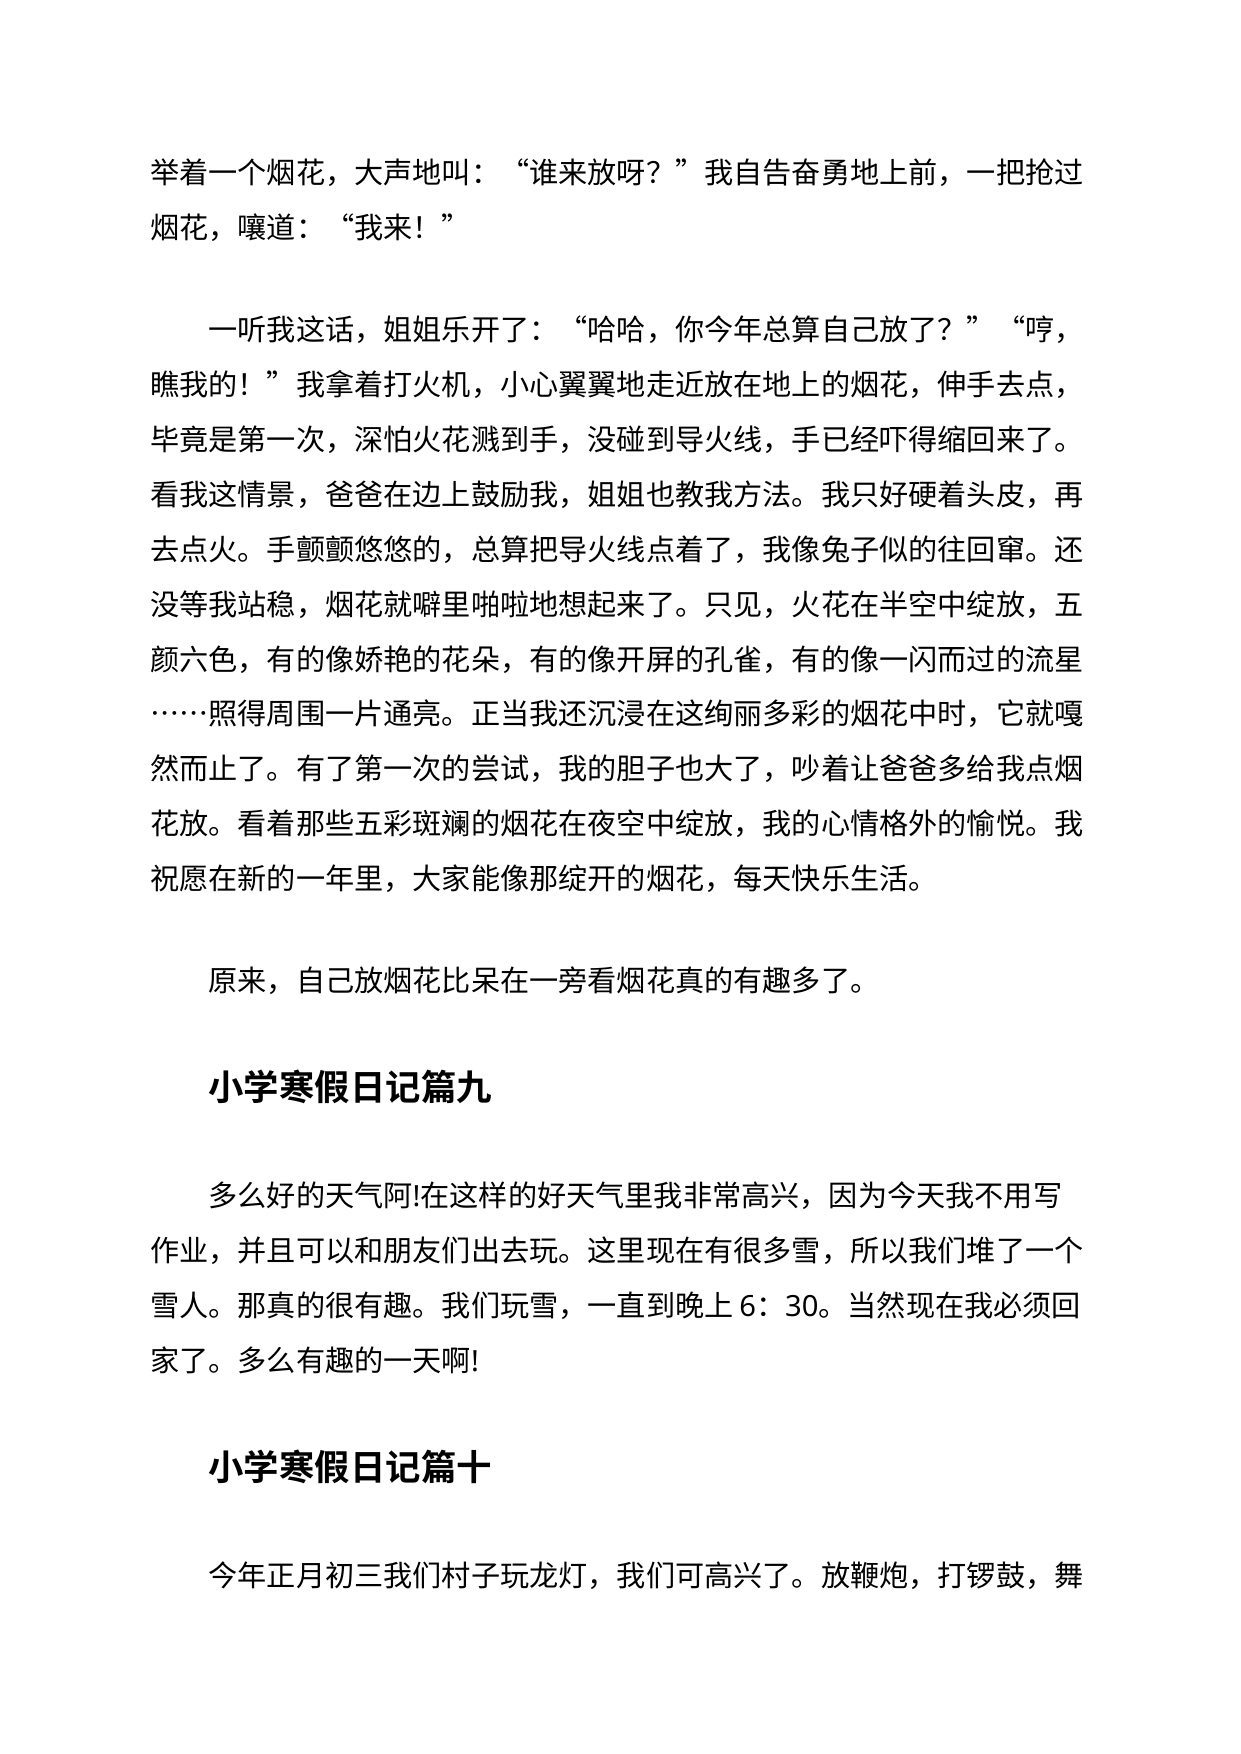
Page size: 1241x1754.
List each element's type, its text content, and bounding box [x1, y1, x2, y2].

text 原来，自己放烟花比呆在一旁看烟花真的有趣多了。 [150, 957, 1090, 1000]
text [150, 1553, 1090, 1595]
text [150, 150, 1090, 247]
text 一听我这话，姐姐乐开了：“哈哈，你今年总算自己放了？”“哼，瞧我的！”我拿着打火机，小心翼翼地走近放在地上的烟花，伸手去点，毕竟是第一次，深怕火花溅到手，没碰到导火线，手已经吓得缩回来了。看我这情景，爸爸在边上鼓励我，姐姐也教我方法。我只好硬着头皮，再去点火。手颤颤悠悠的，总算把导火线点着了，我像兔子似的往回窜。还没等我站稳，烟花就噼里啪啦地想起来了。只见，火花在半空中绽放，五颜六色，有的像娇艳的花朵，有的像开屏的孔雀，有的像一闪而过的流星……照得周围一片通亮。正当我还沉浸在这绚丽多彩的烟花中时，它就嘎然而止了。有了第一次的尝试，我的胆子也大了，吵着让爸爸多给我点烟花放。看着那些五彩斑斓的烟花在夜空中绽放，我的心情格外的愉悦。我祝愿在新的一年里，大家能像那绽开的烟花，每天快乐生活。 [150, 307, 1090, 898]
text 小学寒假日记篇九 [150, 1059, 1090, 1110]
text 小学寒假日记篇十 [150, 1439, 1090, 1491]
text 多么好的天气阿!在这样的好天气里我非常高兴，因为今天我不用写作业，并且可以和朋友们出去玩。这里现在有很多雪，所以我们堆了一个雪人。那真的很有趣。我们玩雪，一直到晚上6：30。当然现在我必须回家了。多么有趣的一天啊! [150, 1173, 1090, 1380]
